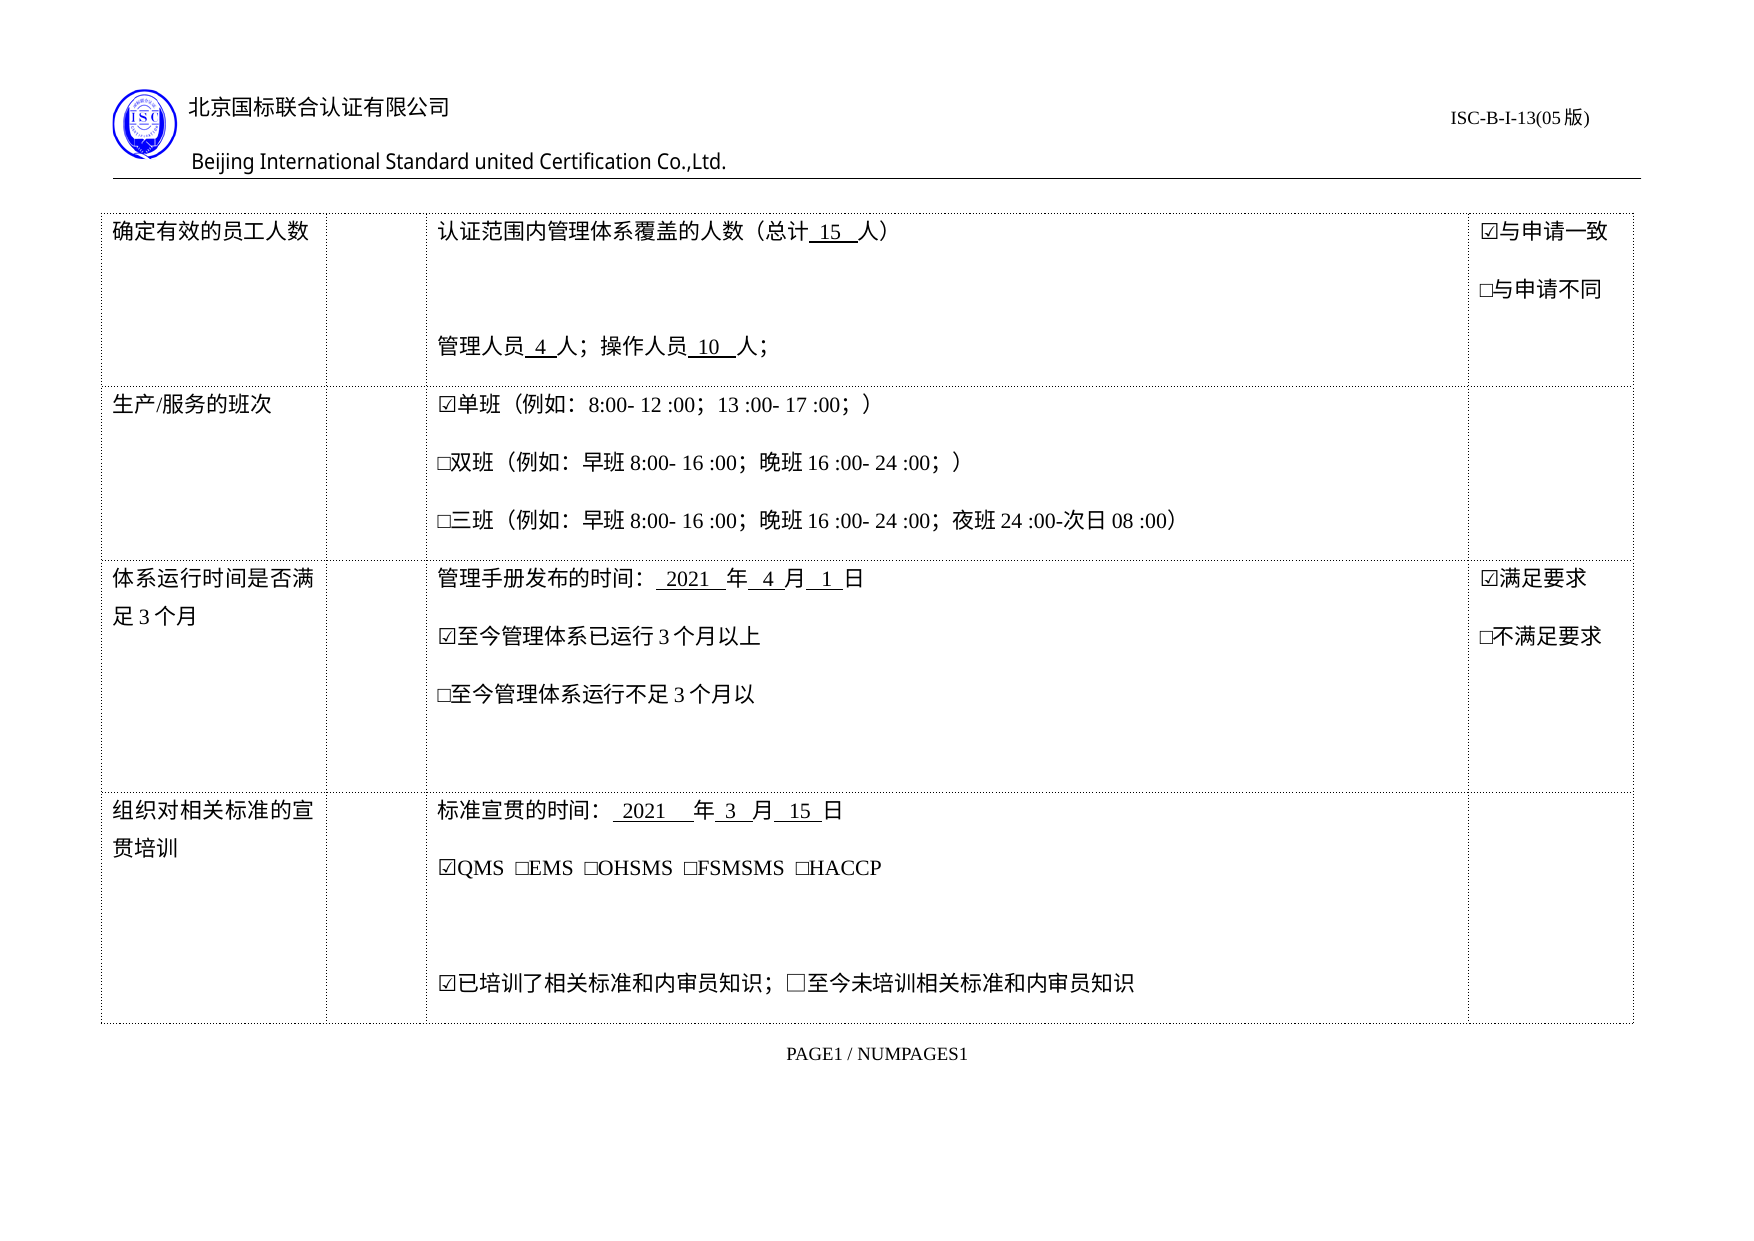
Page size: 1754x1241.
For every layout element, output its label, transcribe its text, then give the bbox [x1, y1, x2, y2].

table_cell [1468, 792, 1633, 1022]
table_cell 认证范围内管理体系覆盖的人数（总计 15 人） 管理人员 4 人；操作人员 10 人； [426, 213, 1468, 386]
table_cell [326, 792, 426, 1022]
table_cell 确定有效的员工人数 [101, 213, 326, 386]
table_cell 生产/服务的班次 [101, 386, 326, 560]
picture [112, 89, 180, 158]
table_cell [326, 386, 426, 560]
table_cell ☑满足要求 □不满足要求 [1468, 560, 1633, 792]
table_cell 管理手册发布的时间： 2021 年 4 月 1 日 ☑至今管理体系已运行3个月以上 □至今管理体系运行不足3个月以 [426, 560, 1468, 792]
table_cell 标准宣贯的时间： 2021 年 3 月 15 日 ☑QMS □EMS □OHSMS □FSMSMS □HACCP ☑已培训了相关标准和内审员知识；□至今未培训相关标准和内审员知识 员工对相关标准的认知和能力（应知应会、持证上岗等）□满足要求，□基本满足要求，□不满足要求 [426, 792, 1468, 1022]
table_cell [326, 560, 426, 792]
table_cell 组织对相关标准的宣贯培训 [101, 792, 326, 1022]
table_cell [326, 213, 426, 386]
table_cell ☑与申请一致 □与申请不同 [1468, 213, 1633, 386]
table_cell [1468, 386, 1633, 560]
table_cell ☑单班（例如：8:00- 12 :00；13 :00- 17 :00；） □双班（例如：早班8:00- 16 :00；晚班16 :00- 24 :00；） □三班（例如：早班8:00- 16 :00；晚班16 :00- 24 :00；夜班24 :00-次日 08 :00） [426, 386, 1468, 560]
table_cell 体系运行时间是否满足3个月 [101, 560, 326, 792]
